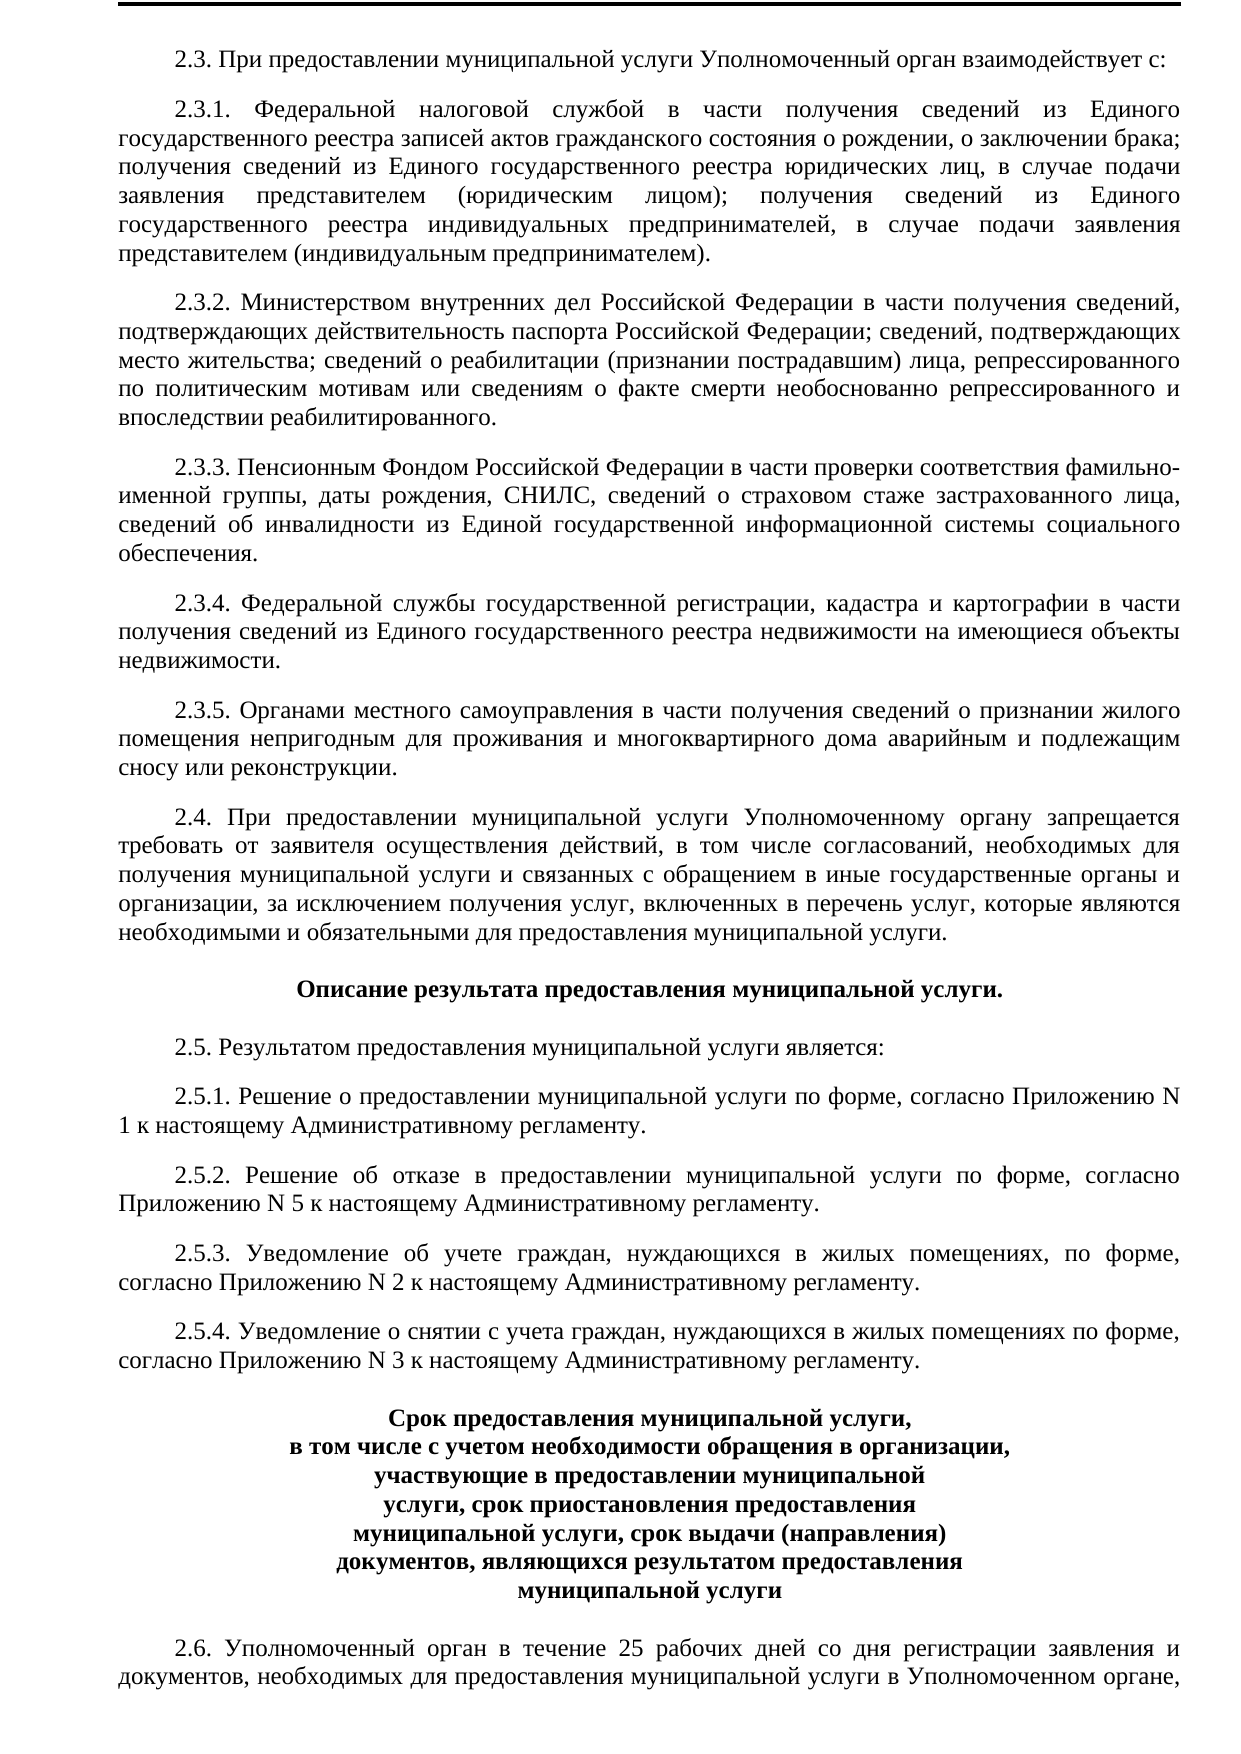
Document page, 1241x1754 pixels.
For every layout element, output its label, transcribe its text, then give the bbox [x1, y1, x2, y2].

text 2.3.4. Федеральной службы государственной регистрации, кадастра и картографии в части получения сведений из Единого государственного реестра недвижимости на имеющиеся объекты недвижимости. [118, 588, 1181, 674]
title услуги, срок приостановления предоставления [118, 1489, 1181, 1518]
text 2.5.2. Решение об отказе в предоставлении муниципальной услуги по форме, согласно Приложению N 5 к настоящему Административному регламенту. [118, 1160, 1181, 1217]
title муниципальной услуги, срок выдачи (направления) [118, 1518, 1181, 1546]
title в том числе с учетом необходимости обращения в организации, [118, 1431, 1181, 1460]
text 2.3.5. Органами местного самоуправления в части получения сведений о признании жилого помещения непригодным для проживания и многоквартирного дома аварийным и подлежащим сносу или реконструкции. [118, 695, 1181, 781]
title участвующие в предоставлении муниципальной [118, 1460, 1181, 1489]
text 2.3.2. Министерством внутренних дел Российской Федерации в части получения сведений, подтверждающих действительность паспорта Российской Федерации; сведений, подтверждающих место жительства; сведений о реабилитации (признании пострадавшим) лица, репрессированного по политическим мотивам или сведениям о факте смерти необоснованно репрессированного и впоследствии реабилитированного. [118, 287, 1181, 431]
text 2.5. Результатом предоставления муниципальной услуги является: [118, 1032, 1181, 1061]
text 2.3.3. Пенсионным Фондом Российской Федерации в части проверки соответствия фамильно-именной группы, даты рождения, СНИЛС, сведений о страховом стаже застрахованного лица, сведений об инвалидности из Единой государственной информационной системы социального обеспечения. [118, 452, 1181, 567]
title муниципальной услуги [118, 1575, 1181, 1604]
text 2.4. При предоставлении муниципальной услуги Уполномоченному органу запрещается требовать от заявителя осуществления действий, в том числе согласований, необходимых для получения муниципальной услуги и связанных с обращением в иные государственные органы и организации, за исключением получения услуг, включенных в перечень услуг, которые являются необходимыми и обязательными для предоставления муниципальной услуги. [118, 802, 1181, 946]
title документов, являющихся результатом предоставления [118, 1546, 1181, 1575]
text 2.5.4. Уведомление о снятии с учета граждан, нуждающихся в жилых помещениях по форме, согласно Приложению N 3 к настоящему Административному регламенту. [118, 1316, 1181, 1374]
text 2.5.3. Уведомление об учете граждан, нуждающихся в жилых помещениях, по форме, согласно Приложению N 2 к настоящему Административному регламенту. [118, 1238, 1181, 1296]
text 2.3.1. Федеральной налоговой службой в части получения сведений из Единого государственного реестра записей актов гражданского состояния о рождении, о заключении брака; получения сведений из Единого государственного реестра юридических лиц, в случае подачи заявления представителем (юридическим лицом); получения сведений из Единого государственного реестра индивидуальных предпринимателей, в случае подачи заявления представителем (индивидуальным предпринимателем). [118, 94, 1181, 266]
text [118, 1633, 1181, 1690]
title Срок предоставления муниципальной услуги, [118, 1403, 1181, 1431]
text 2.5.1. Решение о предоставлении муниципальной услуги по форме, согласно Приложению N 1 к настоящему Административному регламенту. [118, 1081, 1181, 1139]
title Описание результата предоставления муниципальной услуги. [118, 974, 1181, 1003]
text 2.3. При предоставлении муниципальной услуги Уполномоченный орган взаимодействует с: [118, 44, 1181, 73]
